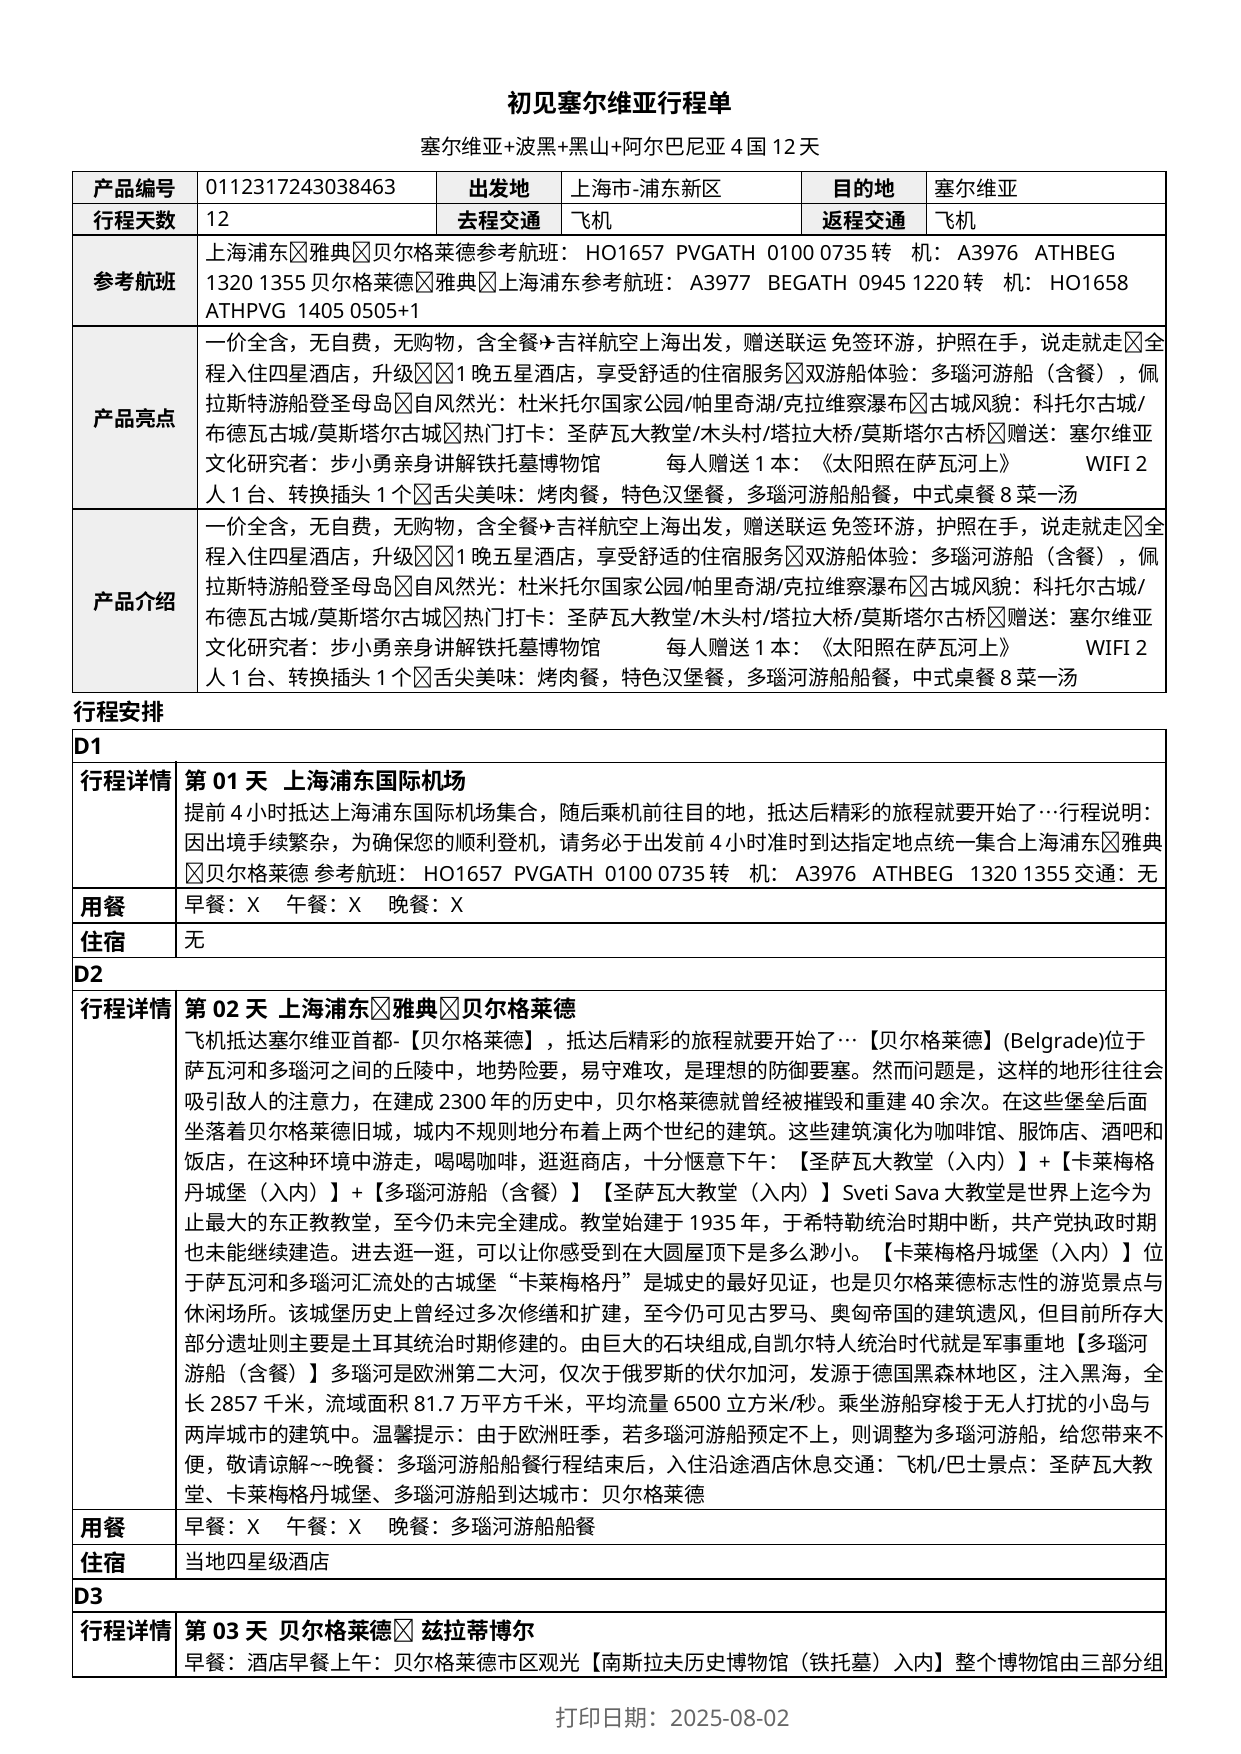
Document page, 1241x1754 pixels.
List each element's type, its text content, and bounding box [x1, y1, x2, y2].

table_header 目的地 [802, 172, 926, 203]
table_cell 用餐 [73, 889, 175, 922]
text 行程安排 [73, 694, 1167, 727]
table_header 0112317243038463 [198, 172, 436, 203]
table_cell 无 [177, 924, 1165, 957]
text 初见塞尔维亚行程单 [73, 83, 1167, 119]
table_header 上海市-浦东新区 [562, 172, 801, 203]
table_cell 飞机 [927, 204, 1165, 234]
table_cell 住宿 [73, 924, 175, 957]
table_cell 一价全含，无自费，无购物，含全餐 [198, 327, 1165, 508]
table_cell D3 [73, 1580, 1165, 1611]
table_cell 返程交通 [802, 204, 926, 234]
table_cell 当地四星级酒店 [177, 1545, 1165, 1578]
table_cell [177, 1613, 1165, 1676]
table_cell 用餐 [73, 1510, 175, 1543]
table_cell 早餐：X 午餐：X 晚餐：X [177, 889, 1165, 922]
table_cell 去程交通 [437, 204, 561, 234]
table_cell 早餐：X 午餐：X 晚餐：多瑙河游船船餐 [177, 1510, 1165, 1543]
text 塞尔维亚+波黑+黑山+阿尔巴尼亚4国12天 [73, 130, 1167, 160]
table_cell 飞机 [562, 204, 801, 234]
table_header D1 [73, 730, 1165, 761]
table_cell 产品介绍 [73, 510, 197, 692]
table_cell 行程详情 [73, 1613, 175, 1676]
table_cell 行程详情 [73, 991, 175, 1509]
table_cell 住宿 [73, 1545, 175, 1578]
table_cell 上海浦东雅典贝尔格莱德 [198, 236, 1165, 325]
table_header 塞尔维亚 [927, 172, 1165, 203]
table_header 产品编号 [73, 172, 197, 203]
table_cell 产品亮点 [73, 327, 197, 508]
table_cell 行程详情 [73, 763, 175, 887]
table_cell 行程天数 [73, 204, 197, 234]
table_cell 12 [198, 204, 436, 234]
table_cell 第 02 天 上海浦东雅典贝尔格莱德 飞机抵达塞尔维亚首都-【贝尔格莱德】，抵达后精彩的旅程就要开始了… [177, 991, 1165, 1509]
table_header 出发地 [437, 172, 561, 203]
table_cell 一价全含，无自费，无购物，含全餐 [198, 510, 1165, 692]
table_cell 参考航班 [73, 236, 197, 325]
table_cell D2 [73, 958, 1165, 989]
table_cell 第 01 天 上海浦东国际机场 提前4小时抵达上海浦东国际机场集合，随后乘机前往目的地，抵达后精彩的旅程就要开始了… [177, 763, 1165, 887]
